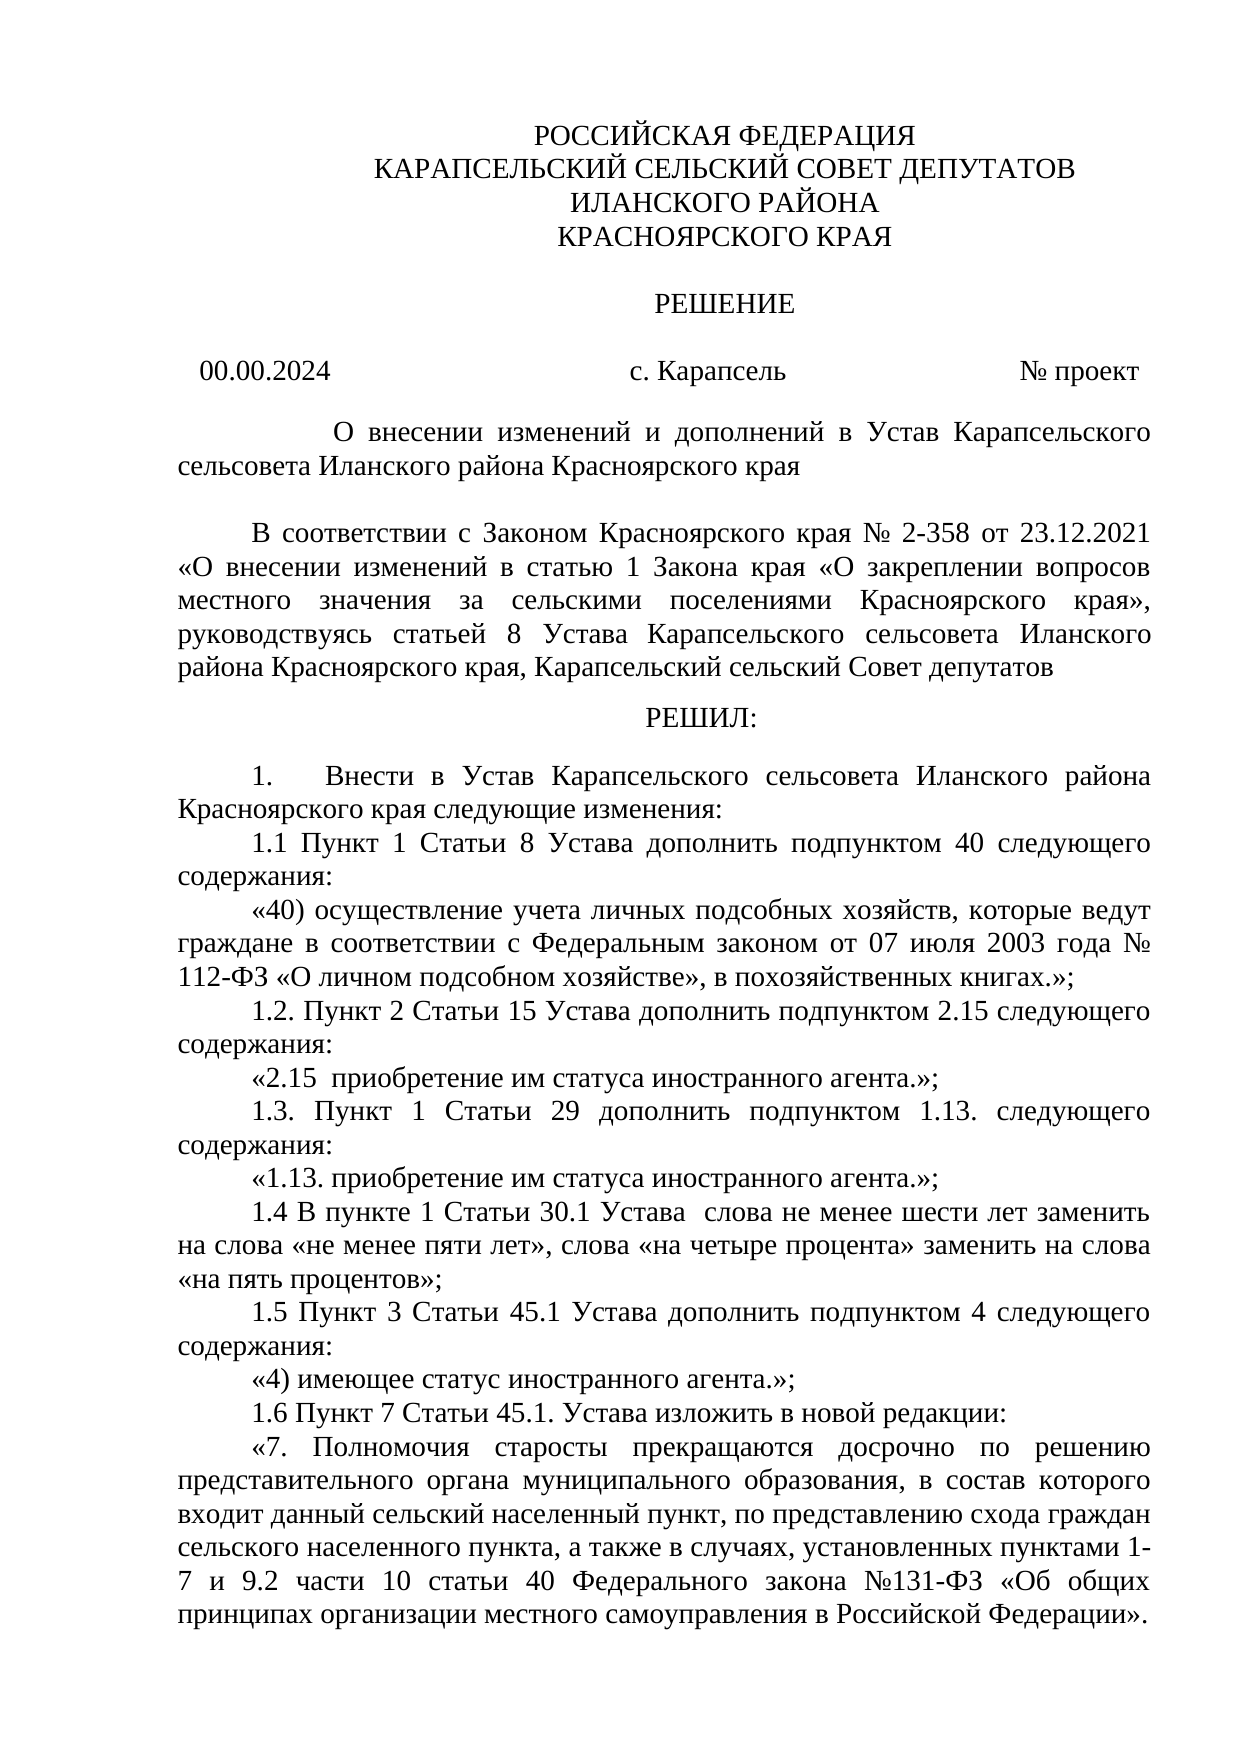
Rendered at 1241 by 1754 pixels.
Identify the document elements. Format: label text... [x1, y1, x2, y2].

text 1.1 Пункт 1 Статьи 8 Устава дополнить подпунктом 40 следующего содержания: [177, 825, 1152, 892]
text О внесении изменений и дополнений в Устав Карапсельского сельсовета Иланского района Красноярского края [177, 414, 1152, 482]
text 1.3. Пункт 1 Статьи 29 дополнить подпунктом 1.13. следующего содержания: [177, 1093, 1152, 1160]
text КАРАПСЕЛЬСКИЙ СЕЛЬСКИЙ СОВЕТ ДЕПУТАТОВ [224, 152, 1152, 185]
text 1.2. Пункт 2 Статьи 15 Устава дополнить подпунктом 2.15 следующего содержания: [177, 993, 1152, 1060]
text «4) имеющее статус иностранного агента.»; [177, 1362, 1152, 1395]
text «1.13. приобретение им статуса иностранного агента.»; [177, 1160, 1152, 1194]
title РОССИЙСКАЯ ФЕДЕРАЦИЯ [224, 118, 1152, 152]
text В соответствии с Законом Красноярского края № 2-358 от 23.12.2021 «О внесении изменений в статью 1 Закона края «О закреплении вопросов местного значения за сельскими поселениями Красноярского края», руководствуясь статьей 8 Устава Карапсельского сельсовета Иланского района Красноярского края, Карапсельский сельский Совет депутатов [177, 515, 1152, 683]
text «2.15 приобретение им статуса иностранного агента.»; [177, 1060, 1152, 1093]
text РЕШИЛ: [177, 708, 1152, 733]
list Внести в Устав Карапсельского сельсовета Иланского района Красноярского края следующие изменения: [177, 758, 1152, 825]
text 1.5 Пункт 3 Статьи 45.1 Устава дополнить подпунктом 4 следующего содержания: [177, 1294, 1152, 1362]
text «7. Полномочия старосты прекращаются досрочно по решению представительного органа муниципального образования, в состав которого входит данный сельский населенный пункт, по представлению схода граждан сельского населенного пункта, а также в случаях, установленных пунктами 1-7 и 9.2 части 10 статьи 40 Федерального закона №131-ФЗ «Об общих принципах организации местного самоуправления в Российской Федерации». [177, 1429, 1152, 1630]
text 1.4 В пункте 1 Статьи 30.1 Устава слова не менее шести лет заменить на слова «не менее пяти лет», слова «на четыре процента» заменить на слова «на пять процентов»; [177, 1194, 1152, 1294]
text 00.00.2024 с. Карапсель № проект [177, 353, 1152, 386]
text КРАСНОЯРСКОГО КРАЯ [224, 219, 1152, 252]
text «40) осуществление учета личных подсобных хозяйств, которые ведут граждане в соответствии с Федеральным законом от 07 июля 2003 года № 112-ФЗ «О личном подсобном хозяйстве», в похозяйственных книгах.»; [177, 892, 1152, 993]
text РЕШЕНИЕ [224, 286, 1152, 319]
text 1.6 Пункт 7 Статьи 45.1. Устава изложить в новой редакции: [177, 1395, 1152, 1429]
text ИЛАНСКОГО РАЙОНА [224, 185, 1152, 219]
